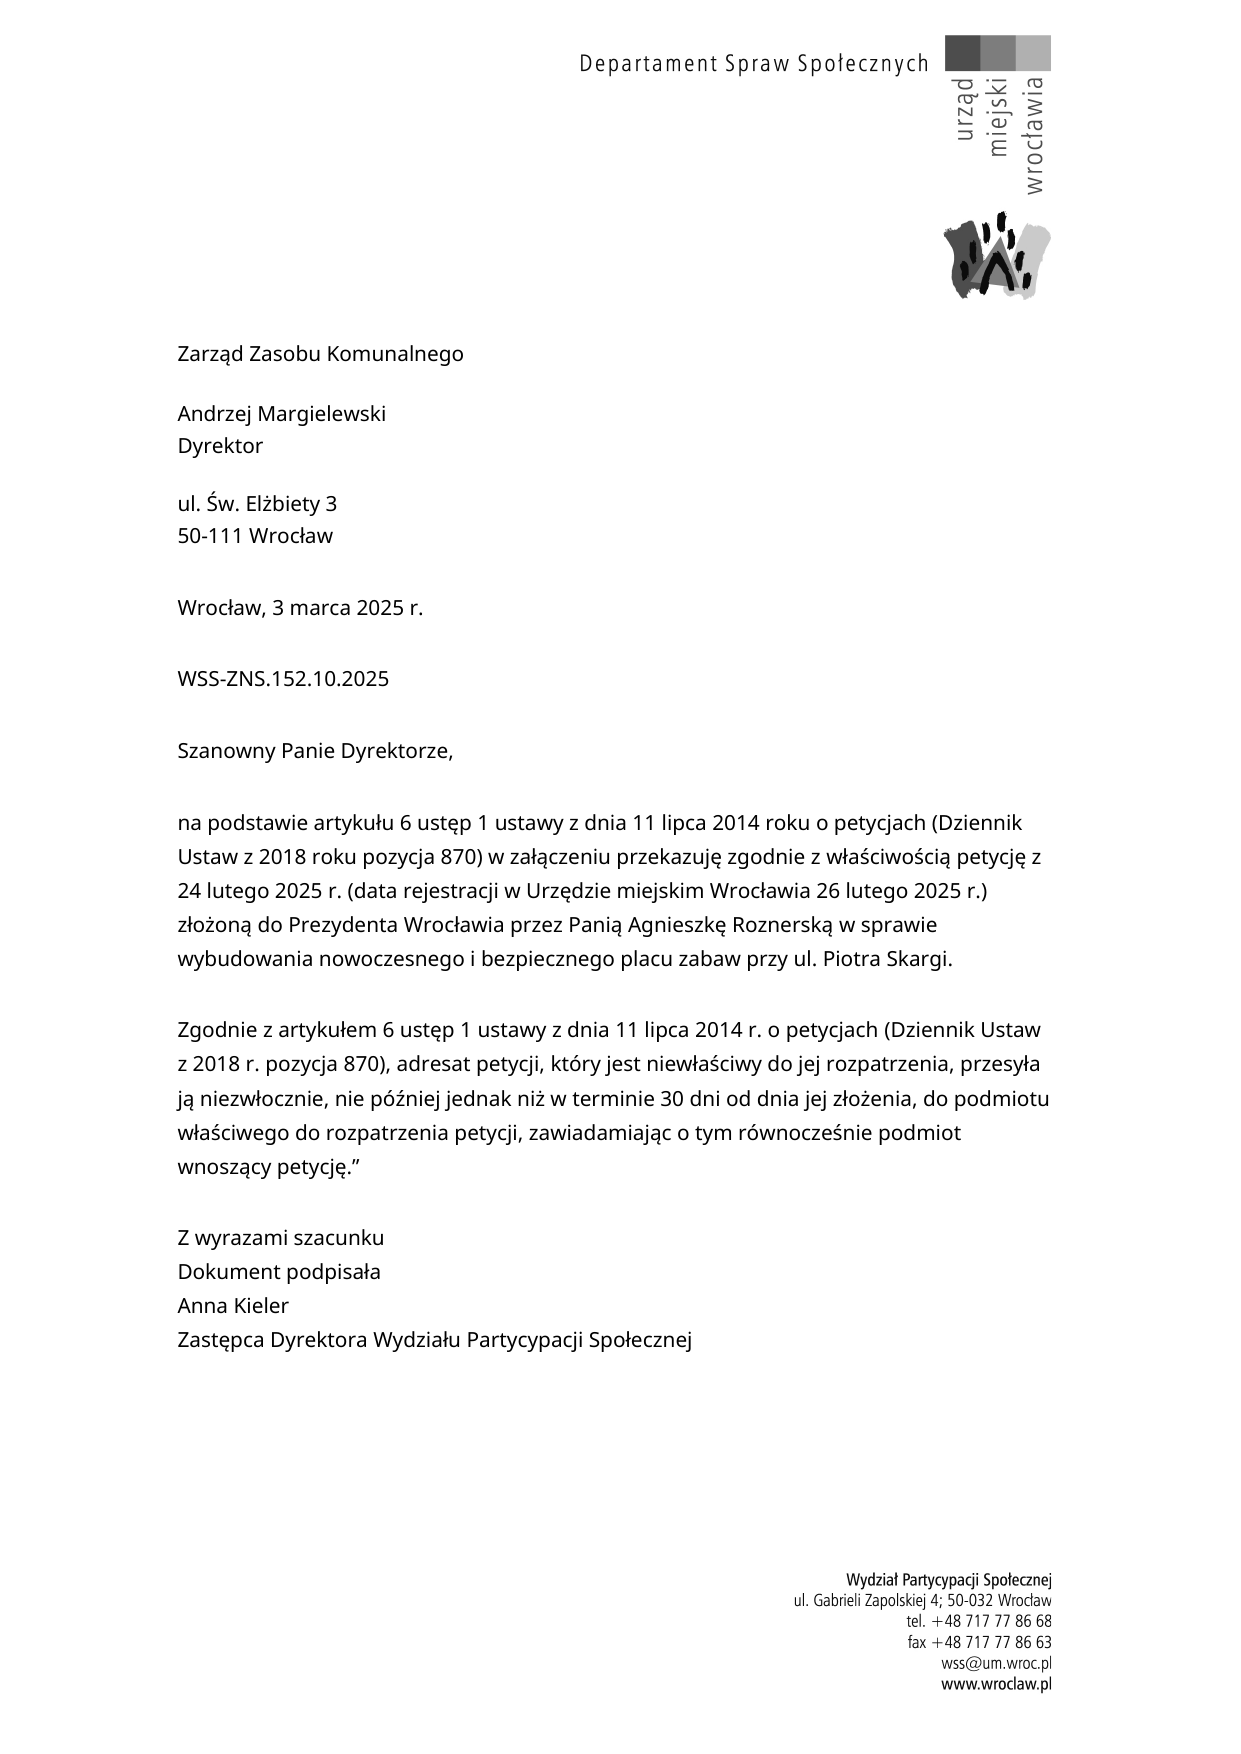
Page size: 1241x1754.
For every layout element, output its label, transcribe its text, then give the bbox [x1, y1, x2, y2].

picture [793, 1572, 1052, 1695]
text Anna Kieler [177, 1291, 1051, 1320]
text Wrocław, 3 marca 2025 r. [177, 593, 1051, 621]
text Zastępca Dyrektora Wydziału Partycypacji Społecznej [177, 1326, 1051, 1354]
text Z wyrazami szacunku [177, 1223, 1051, 1252]
text na podstawie artykułu 6 ustęp 1 ustawy z dnia 11 lipca 2014 roku o petycjach (Dziennik Ustaw z 2018 roku pozycja 870) w załączeniu przekazuję zgodnie z właściwością petycję z 24 lutego 2025 r. (data rejestracji w Urzędzie miejskim Wrocławia 26 lutego 2025 r.) złożoną do Prezydenta Wrocławia przez Panią Agnieszkę Roznerską w sprawie wybudowania nowoczesnego i bezpiecznego placu zabaw przy ul. Piotra Skargi. [177, 808, 1051, 972]
text Zarząd Zasobu Komunalnego [177, 339, 1051, 368]
picture [578, 35, 1052, 302]
text Andrzej Margielewski [177, 399, 1051, 427]
text Szanowny Panie Dyrektorze, [177, 736, 1051, 764]
text ul. Św. Elżbiety 3 [177, 489, 1051, 517]
text 50-111 Wrocław [177, 521, 1051, 550]
text Dokument podpisała [177, 1257, 1051, 1286]
text WSS-ZNS.152.10.2025 [177, 664, 1051, 693]
text Zgodnie z artykułem 6 ustęp 1 ustawy z dnia 11 lipca 2014 r. o petycjach (Dziennik Ustaw z 2018 r. pozycja 870), adresat petycji, który jest niewłaściwy do jej rozpatrzenia, przesyła ją niezwłocznie, nie później jednak niż w terminie 30 dni od dnia jej złożenia, do podmiotu właściwego do rozpatrzenia petycji, zawiadamiając o tym równocześnie podmiot wnoszący petycję.” [177, 1016, 1051, 1180]
text Dyrektor [177, 431, 1051, 460]
